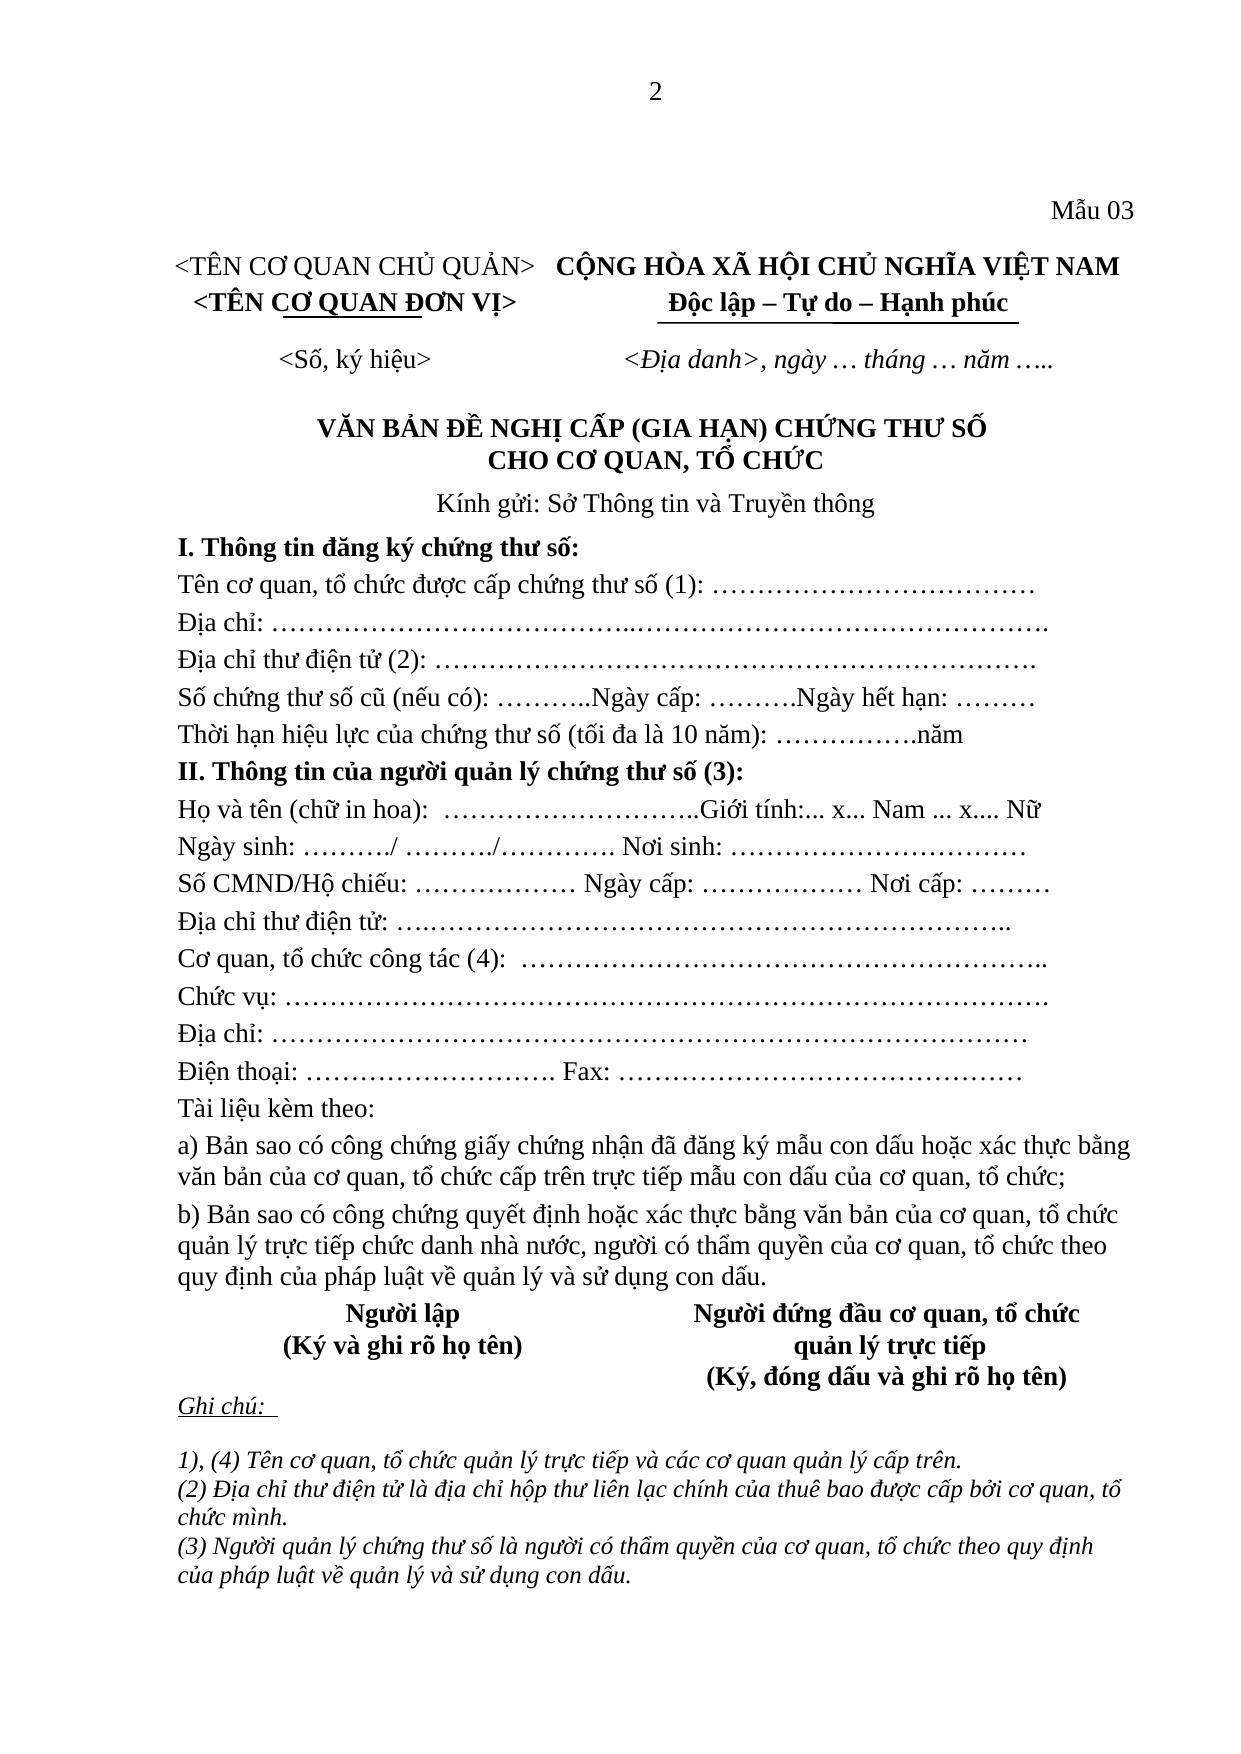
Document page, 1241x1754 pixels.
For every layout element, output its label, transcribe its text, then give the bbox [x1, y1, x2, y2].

text Ghi chú: [177, 1391, 1134, 1420]
table_header <TÊN CƠ QUAN CHỦ QUẢN> <TÊN CƠ QUAN ĐƠN VỊ> [173, 250, 537, 343]
text VĂN BẢN ĐỀ NGHỊ CẤP (GIA HẠN) CHỨNG THƯ SỐ CHO CƠ QUAN, TỔ CHỨC [177, 413, 1134, 475]
text I. Thông tin đăng ký chứng thư số: [177, 531, 1134, 562]
text Tên cơ quan, tổ chức được cấp chứng thư số (1): ……………………………… [177, 568, 1134, 599]
text Kính gửi: Sở Thông tin và Truyền thông [177, 487, 1134, 518]
text Chức vụ: …………………………………………………………………………. [177, 980, 1134, 1011]
text Tài liệu kèm theo: [177, 1092, 1134, 1123]
text Địa chỉ thư điện tử (2): …………………………………………………………. [177, 643, 1134, 674]
text 1), (4) Tên cơ quan, tổ chức quản lý trực tiếp và các cơ quan quản lý cấp trên. [177, 1445, 1134, 1474]
text b) Bản sao có công chứng quyết định hoặc xác thực bằng văn bản của cơ quan, tổ chức quản lý trực tiếp chức danh nhà nước, người có thẩm quyền của cơ quan, tổ chức theo quy định của pháp luật về quản lý và sử dụng con dấu. [177, 1198, 1134, 1291]
text Thời hạn hiệu lực của chứng thư số (tối đa là 10 năm): …………….năm [177, 718, 1134, 749]
text Điện thoại: ………………………. Fax: ……………………………………… [177, 1054, 1134, 1086]
text Địa chỉ: ………………………………………………………………………… [177, 1017, 1134, 1048]
text Địa chỉ: …………………………………..………………………………………. [177, 606, 1134, 637]
text a) Bản sao có công chứng giấy chứng nhận đã đăng ký mẫu con dấu hoặc xác thực bằng văn bản của cơ quan, tổ chức cấp trên trực tiếp mẫu con dấu của cơ quan, tổ chức; [177, 1129, 1134, 1192]
table_header Người đứng đầu cơ quan, tổ chức quản lý trực tiếp (Ký, đóng dấu và ghi rõ họ tên) [639, 1298, 1134, 1391]
text Cơ quan, tổ chức công tác (4): ………………………………………………….. [177, 942, 1134, 973]
table_cell <Địa danh>, ngày … tháng … năm ….. [538, 343, 1139, 400]
text Số chứng thư số cũ (nếu có): ………..Ngày cấp: ……….Ngày hết hạn: ……… [177, 681, 1134, 712]
text Mẫu 03 [177, 194, 1134, 225]
text (2) Địa chỉ thư điện tử là địa chỉ hộp thư liên lạc chính của thuê bao được cấp bởi cơ quan, tổ chức mình. [177, 1474, 1134, 1531]
table_cell <Số, ký hiệu> [173, 343, 537, 400]
table_header CỘNG HÒA XÃ HỘI CHỦ NGHĨA VIỆT NAM Độc lập – Tự do – Hạnh phúc [538, 250, 1139, 343]
table_header Người lập (Ký và ghi rõ họ tên) [166, 1298, 639, 1391]
text Họ và tên (chữ in hoa): ………………………..Giới tính:... x... Nam ... x.... Nữ [177, 793, 1134, 824]
text Ngày sinh: ………./ ………./…………. Nơi sinh: …………………………… [177, 830, 1134, 861]
text (3) Người quản lý chứng thư số là người có thẩm quyền của cơ quan, tổ chức theo quy định của pháp luật về quản lý và sử dụng con dấu. [177, 1531, 1134, 1589]
text II. Thông tin của người quản lý chứng thư số (3): [177, 755, 1134, 787]
text Địa chỉ thư điện tử: ….……………………………………………………….. [177, 905, 1134, 936]
text Số CMND/Hộ chiếu: ……………… Ngày cấp: ……………… Nơi cấp: ……… [177, 868, 1134, 899]
